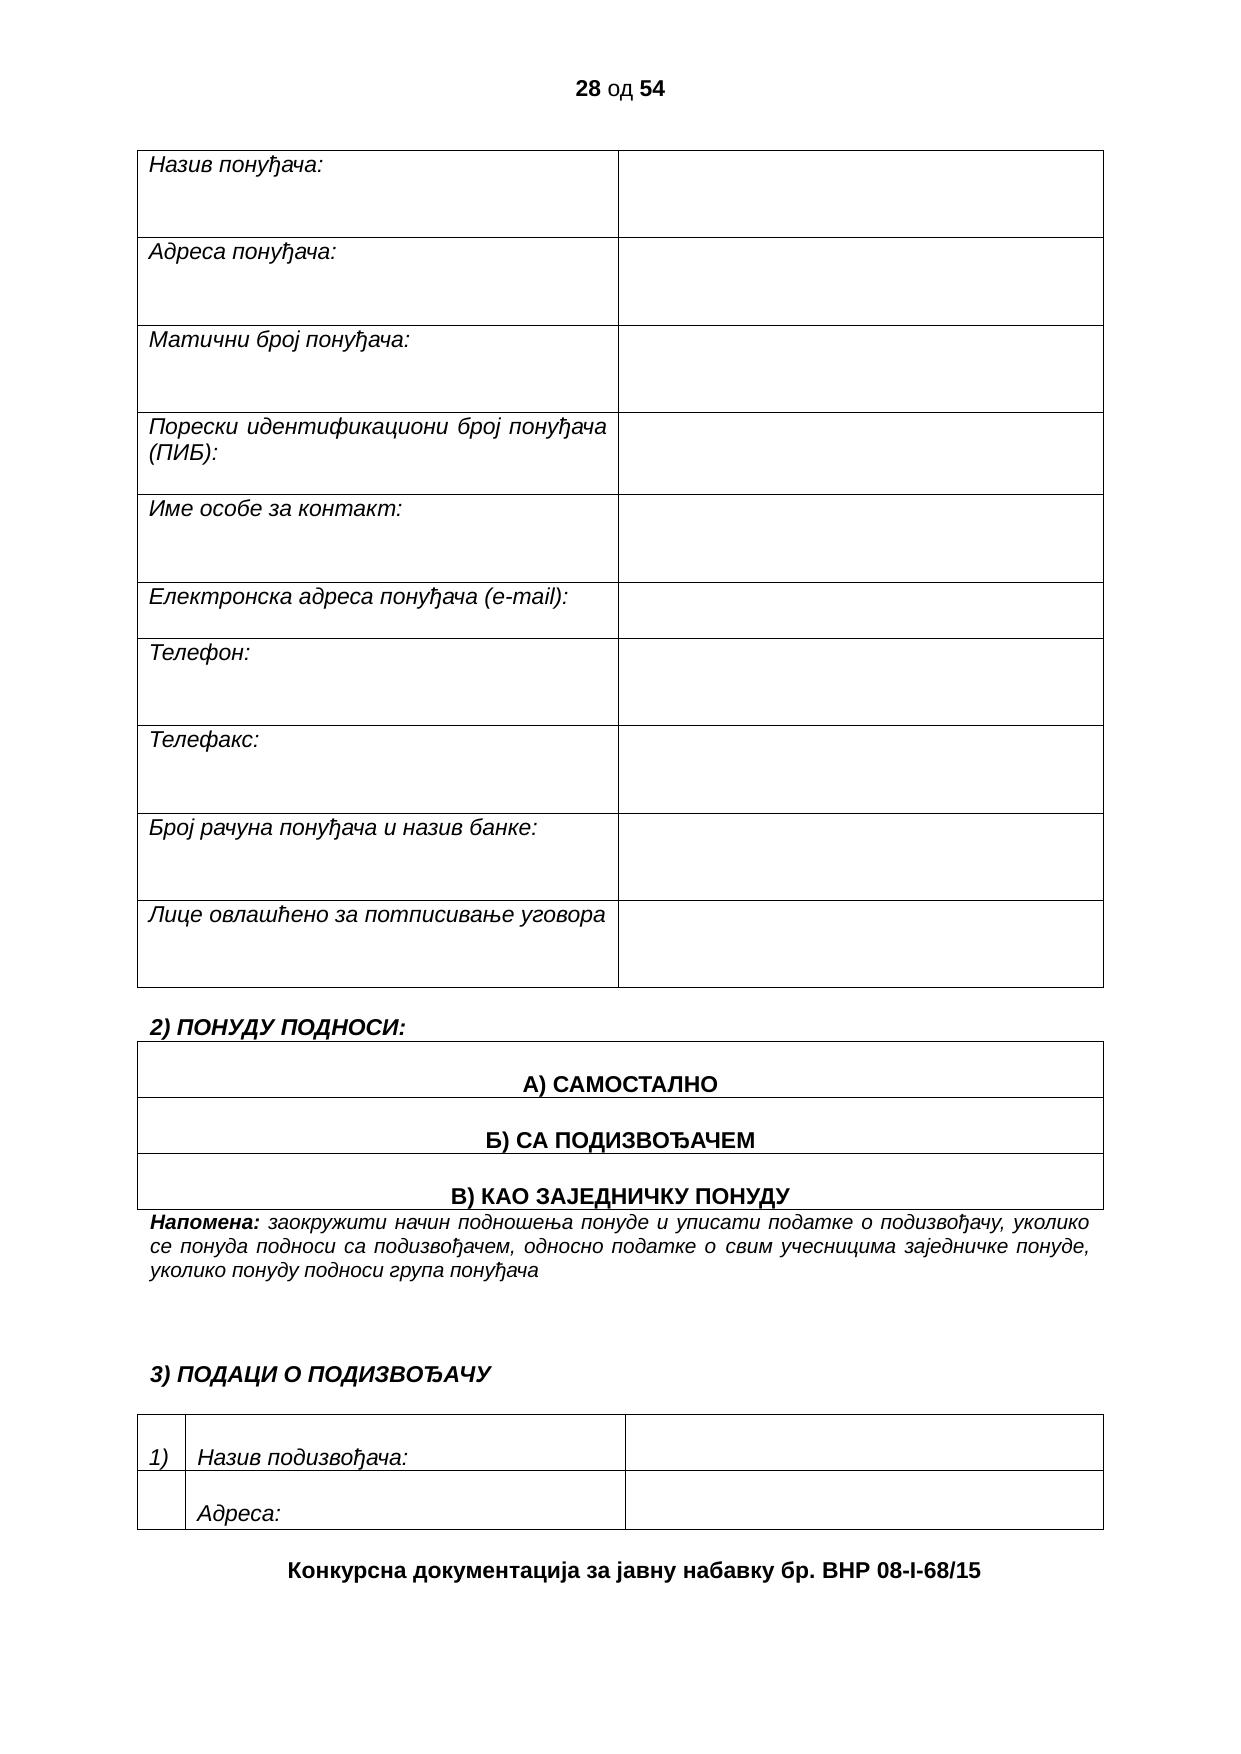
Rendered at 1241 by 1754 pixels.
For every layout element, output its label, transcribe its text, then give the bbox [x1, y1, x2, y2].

table_header [626, 1415, 1103, 1470]
table_header 1) [138, 1415, 185, 1470]
table_cell [619, 901, 1103, 987]
table_cell [619, 413, 1103, 494]
table_header А) САМОСТАЛНО [138, 1042, 1103, 1097]
table_cell Порески идентификациони број понуђача (ПИБ): [138, 413, 618, 494]
table_cell В) КАО ЗАЈЕДНИЧКУ ПОНУДУ [138, 1154, 1103, 1209]
table_cell Електронска адреса понуђача (e-mail): [138, 583, 618, 638]
table_cell Телефакс: [138, 726, 618, 812]
table_cell Телефон: [138, 639, 618, 725]
text Напомена: заокружити начин подношења понуде и уписати податке о подизвођачу, уколико се понуда подноси са подизвођачем, односно податке о свим учесницима заједничке понуде, уколико понуду подноси група понуђача [150, 1210, 1090, 1282]
table_cell Име особе за контакт: [138, 495, 618, 582]
table_cell Адреса понуђача: [138, 238, 618, 324]
table_cell [138, 1471, 185, 1528]
table_cell [619, 639, 1103, 725]
table_header Назив подизвођача: [186, 1415, 625, 1470]
table_cell [619, 326, 1103, 412]
table_cell [619, 814, 1103, 900]
table_cell Б) СА ПОДИЗВОЂАЧЕМ [138, 1098, 1103, 1153]
table_cell Адреса: [186, 1471, 625, 1528]
table_cell Лице овлашћено за потписивање уговора [138, 901, 618, 987]
table_cell [626, 1471, 1103, 1528]
table_cell Број рачуна понуђача и назив банке: [138, 814, 618, 900]
table_cell Матични број понуђача: [138, 326, 618, 412]
table_header Назив понуђача: [138, 151, 618, 237]
text 3) ПОДАЦИ О ПОДИЗВОЂАЧУ [150, 1361, 1090, 1387]
table_cell [619, 238, 1103, 324]
text 2) ПОНУДУ ПОДНОСИ: [150, 1014, 1090, 1041]
table_header [619, 151, 1103, 237]
table_cell [619, 726, 1103, 812]
table_cell [619, 495, 1103, 582]
table_cell [619, 583, 1103, 638]
